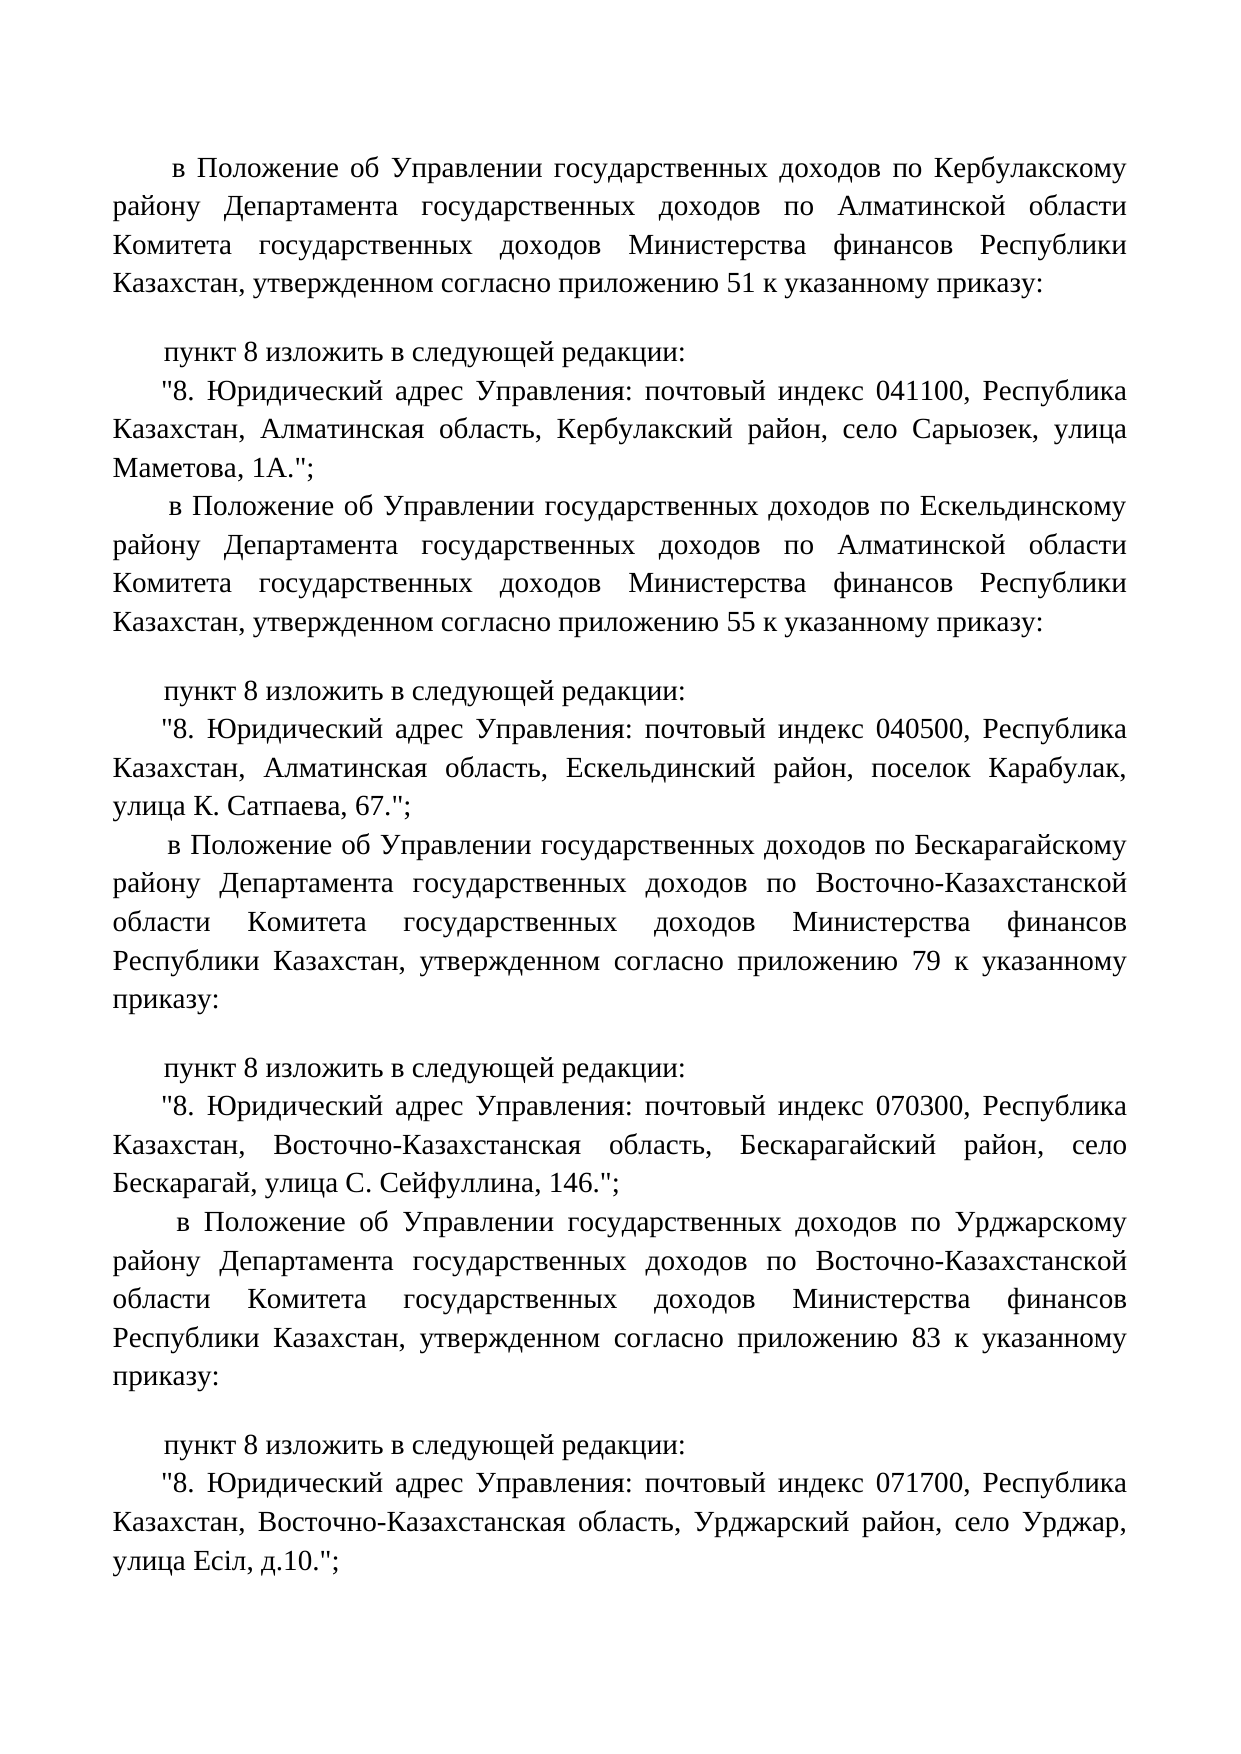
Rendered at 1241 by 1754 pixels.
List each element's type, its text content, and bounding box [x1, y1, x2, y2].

text пункт 8 изложить в следующей редакции: [112, 1427, 1128, 1461]
text "8. Юридический адрес Управления: почтовый индекс 040500, Республика Казахстан, Алматинская область, Ескельдинский район, поселок Карабулак, улица К. Сатпаева, 67."; [112, 711, 1128, 822]
text "8. Юридический адрес Управления: почтовый индекс 070300, Республика Казахстан, Восточно-Казахстанская область, Бескарагайский район, село Бескарагай, улица С. Сейфуллина, 146."; [112, 1088, 1128, 1199]
text пункт 8 изложить в следующей редакции: [112, 673, 1128, 706]
text "8. Юридический адрес Управления: почтовый индекс 071700, Республика Казахстан, Восточно-Казахстанская область, Урджарский район, село Урджар, улица Есіл, д.10."; [112, 1466, 1128, 1576]
text пункт 8 изложить в следующей редакции: [112, 334, 1128, 368]
text в Положение об Управлении государственных доходов по Бескарагайскому району Департамента государственных доходов по Восточно-Казахстанской области Комитета государственных доходов Министерства финансов Республики Казахстан, утвержденном согласно приложению 79 к указанному приказу: [112, 827, 1128, 1015]
text в Положение об Управлении государственных доходов по Кербулакскому району Департамента государственных доходов по Алматинской области Комитета государственных доходов Министерства финансов Республики Казахстан, утвержденном согласно приложению 51 к указанному приказу: [112, 150, 1128, 299]
text в Положение об Управлении государственных доходов по Ескельдинскому району Департамента государственных доходов по Алматинской области Комитета государственных доходов Министерства финансов Республики Казахстан, утвержденном согласно приложению 55 к указанному приказу: [112, 488, 1128, 638]
text в Положение об Управлении государственных доходов по Урджарскому району Департамента государственных доходов по Восточно-Казахстанской области Комитета государственных доходов Министерства финансов Республики Казахстан, утвержденном согласно приложению 83 к указанному приказу: [112, 1204, 1128, 1392]
text пункт 8 изложить в следующей редакции: [112, 1050, 1128, 1083]
text "8. Юридический адрес Управления: почтовый индекс 041100, Республика Казахстан, Алматинская область, Кербулакский район, село Сарыозек, улица Маметова, 1А."; [112, 373, 1128, 483]
